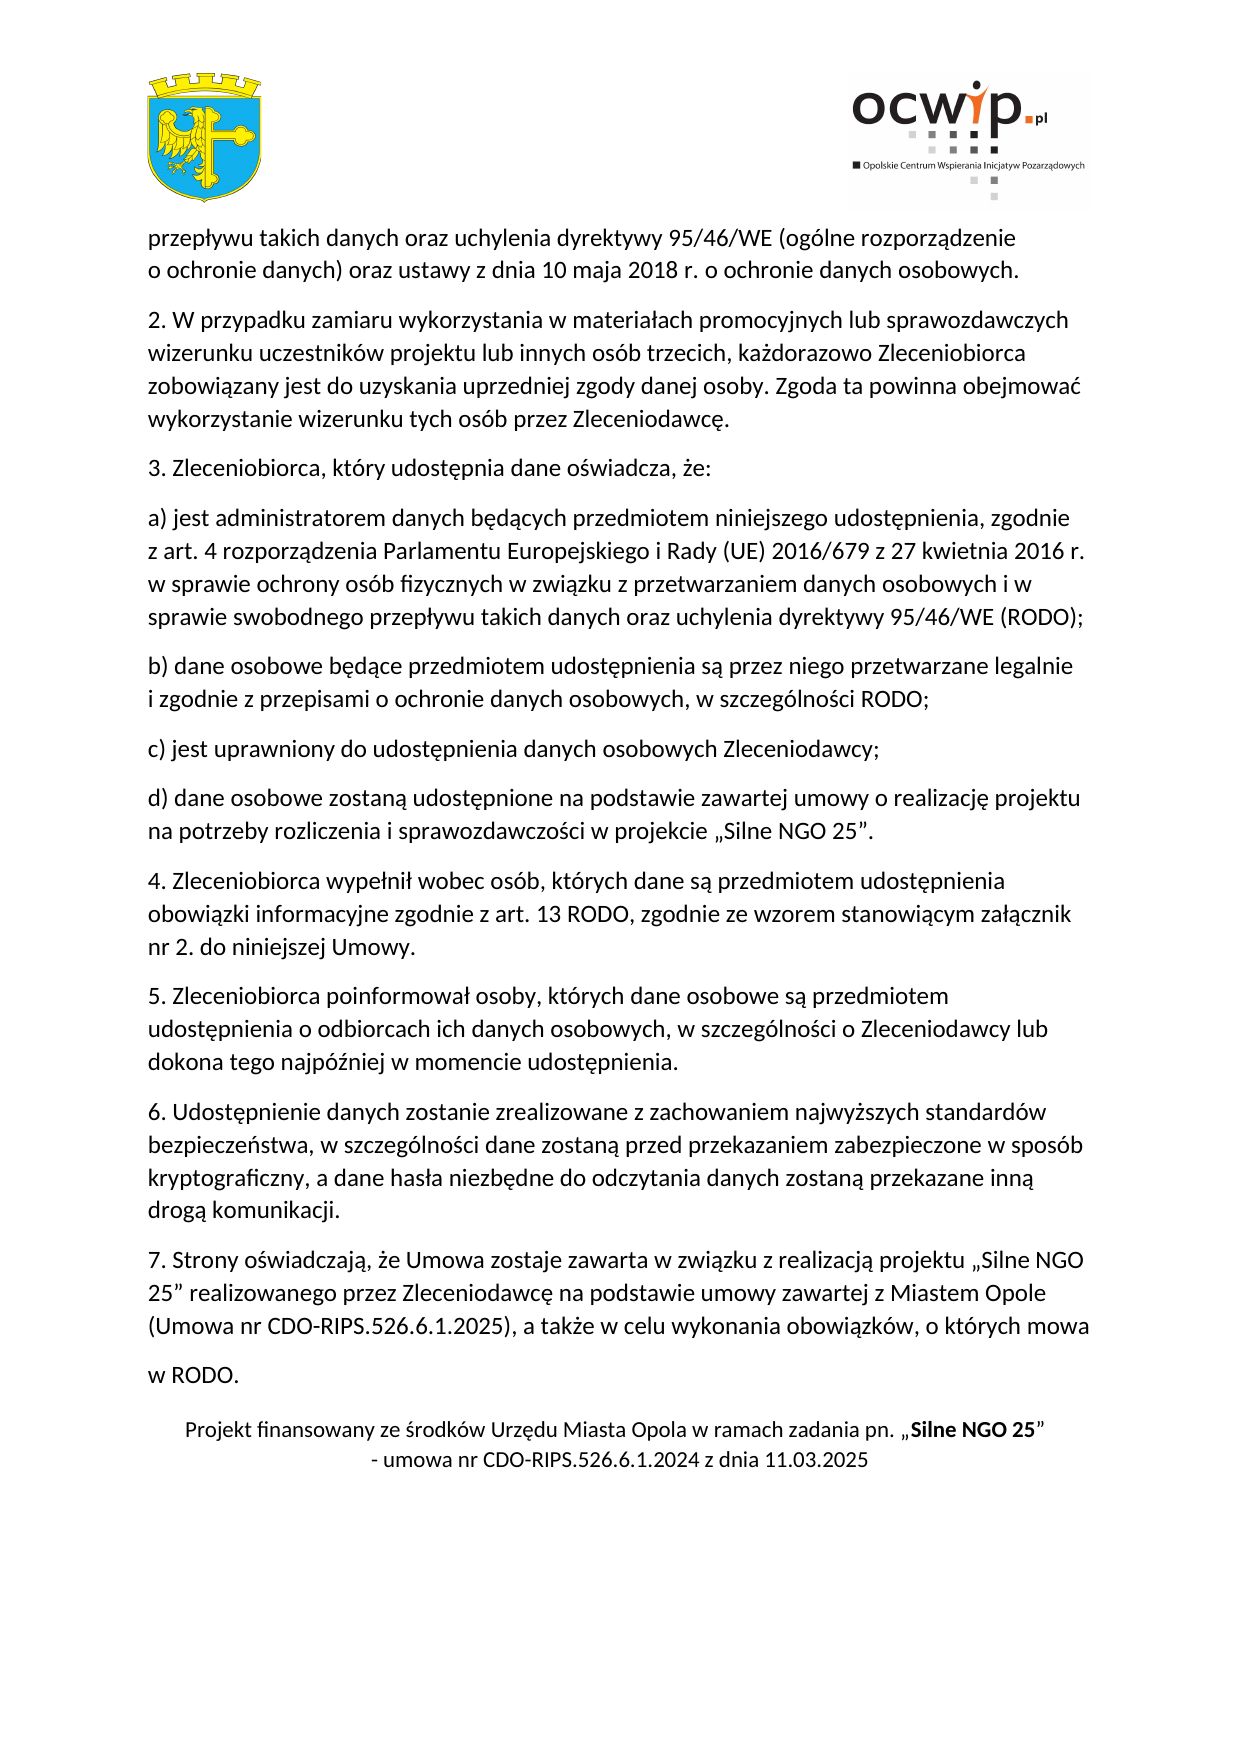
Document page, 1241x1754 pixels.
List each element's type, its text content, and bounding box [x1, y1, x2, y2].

picture [841, 72, 1093, 211]
text 7. Strony oświadczają, że Umowa zostaje zawarta w związku z realizacją projektu „Silne NGO 25” realizowanego przez Zleceniodawcę na podstawie umowy zawartej z Miastem Opole (Umowa nr CDO-RIPS.526.6.1.2025), a także w celu wykonania obowiązków, o których mowa [148, 1244, 1093, 1341]
text 2. W przypadku zamiaru wykorzystania w materiałach promocyjnych lub sprawozdawczych wizerunku uczestników projektu lub innych osób trzecich, każdorazowo Zleceniobiorca zobowiązany jest do uzyskania uprzedniej zgody danej osoby. Zgoda ta powinna obejmować wykorzystanie wizerunku tych osób przez Zleceniodawcę. [148, 304, 1093, 433]
text 6. Udostępnienie danych zostanie zrealizowane z zachowaniem najwyższych standardów bezpieczeństwa, w szczególności dane zostaną przed przekazaniem zabezpieczone w sposób kryptograficzny, a dane hasła niezbędne do odczytania danych zostaną przekazane inną drogą komunikacji. [148, 1096, 1093, 1225]
picture [147, 73, 262, 203]
text w RODO. [148, 1359, 1093, 1390]
text a) jest administratorem danych będących przedmiotem niniejszego udostępnienia, zgodnie z art. 4 rozporządzenia Parlamentu Europejskiego i Rady (UE) 2016/679 z 27 kwietnia 2016 r. w sprawie ochrony osób fizycznych w związku z przetwarzaniem danych osobowych i w sprawie swobodnego przepływu takich danych oraz uchylenia dyrektywy 95/46/WE (RODO); [148, 502, 1093, 631]
text d) dane osobowe zostaną udostępnione na podstawie zawartej umowy o realizację projektu na potrzeby rozliczenia i sprawozdawczości w projekcie „Silne NGO 25”. [148, 782, 1093, 846]
text 3. Zleceniobiorca, który udostępnia dane oświadcza, że: [148, 452, 1093, 483]
text 5. Zleceniobiorca poinformował osoby, których dane osobowe są przedmiotem udostępnienia o odbiorcach ich danych osobowych, w szczególności o Zleceniodawcy lub dokona tego najpóźniej w momencie udostępnienia. [148, 980, 1093, 1077]
text c) jest uprawniony do udostępnienia danych osobowych Zleceniodawcy; [148, 733, 1093, 763]
text 4. Zleceniobiorca wypełnił wobec osób, których dane są przedmiotem udostępnienia obowiązki informacyjne zgodnie z art. 13 RODO, zgodnie ze wzorem stanowiącym załącznik nr 2. do niniejszej Umowy. [148, 865, 1093, 961]
text b) dane osobowe będące przedmiotem udostępnienia są przez niego przetwarzane legalnie i zgodnie z przepisami o ochronie danych osobowych, w szczególności RODO; [148, 650, 1093, 714]
